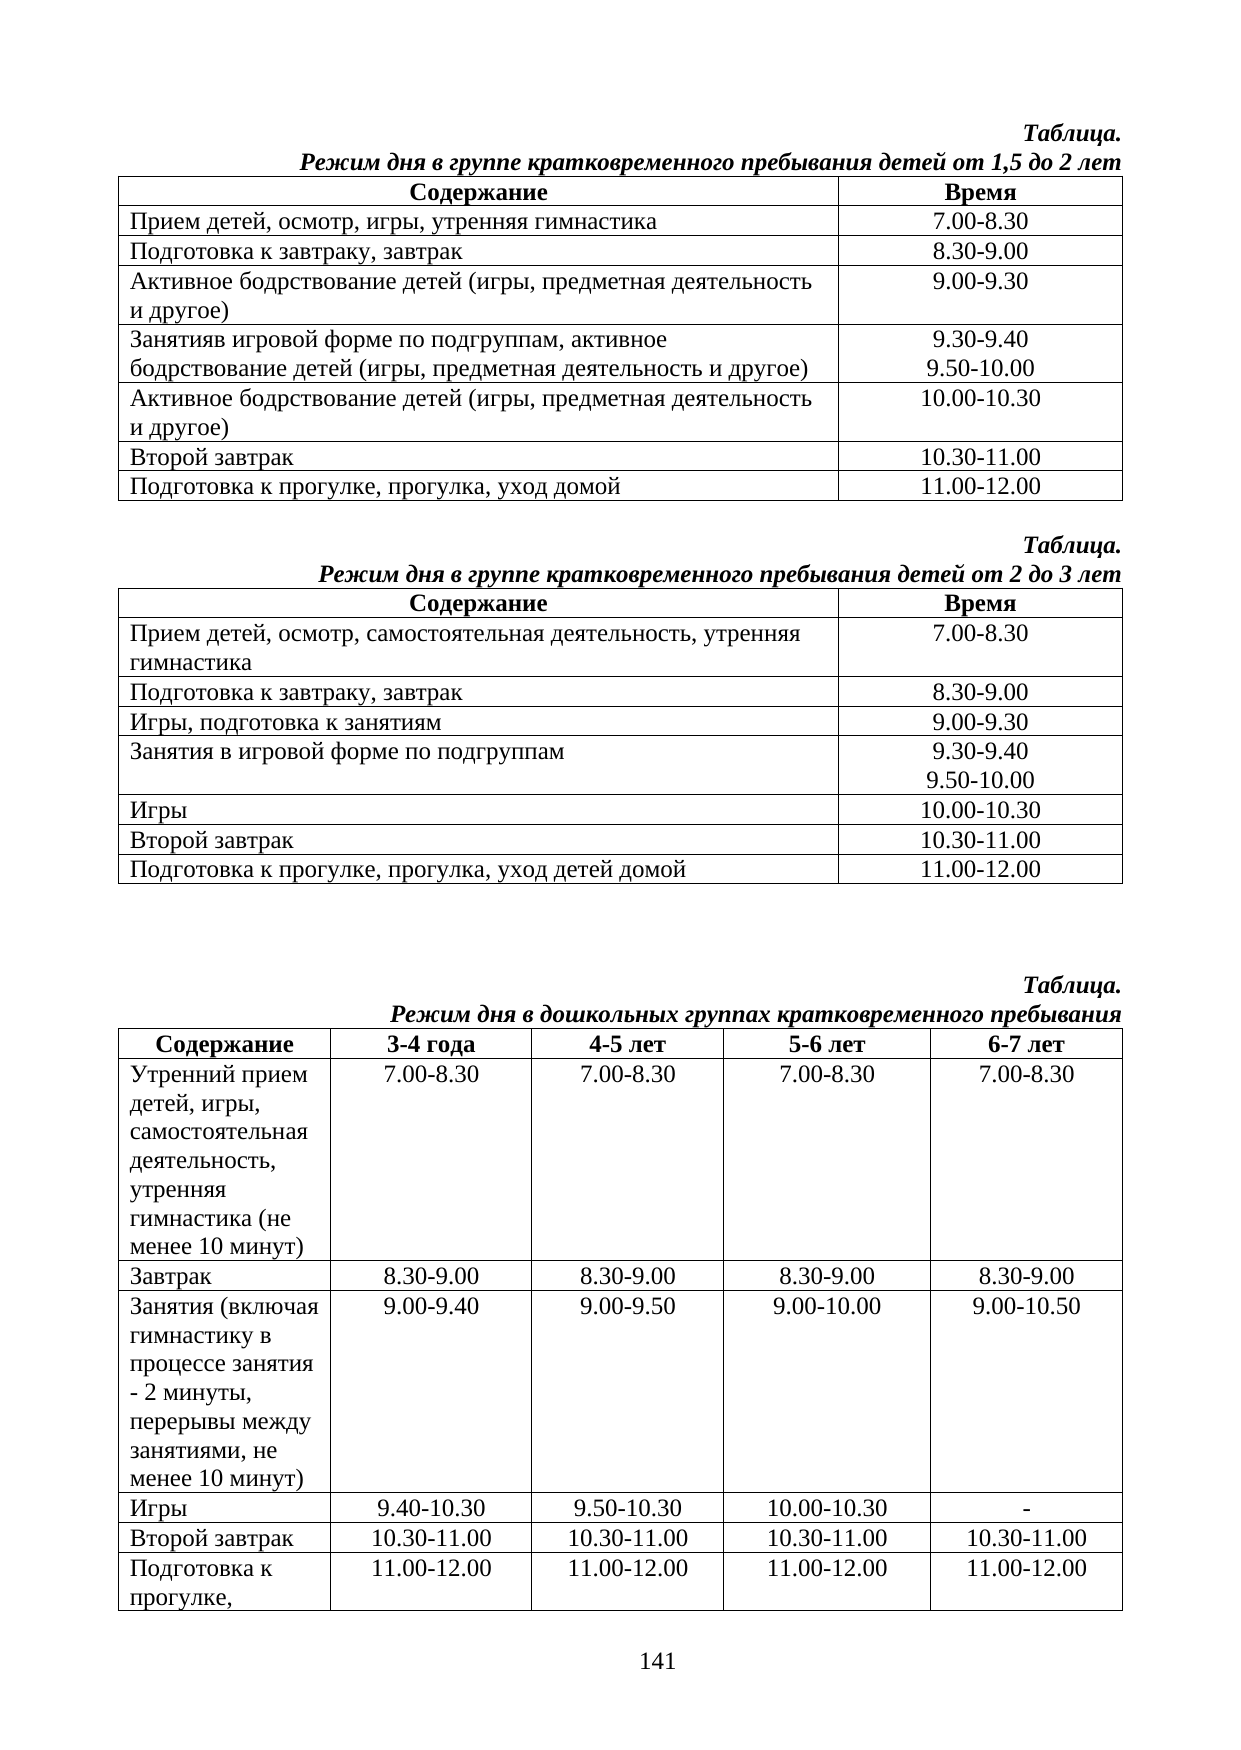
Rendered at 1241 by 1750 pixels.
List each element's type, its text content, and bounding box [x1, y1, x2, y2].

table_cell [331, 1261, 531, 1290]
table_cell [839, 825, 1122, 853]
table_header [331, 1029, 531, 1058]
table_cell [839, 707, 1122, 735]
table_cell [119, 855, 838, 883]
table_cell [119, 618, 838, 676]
text Таблица. [118, 530, 1122, 559]
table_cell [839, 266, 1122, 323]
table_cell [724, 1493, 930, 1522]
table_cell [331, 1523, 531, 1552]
text Режим дня в группе кратковременного пребывания детей от 1,5 до 2 лет [118, 147, 1122, 176]
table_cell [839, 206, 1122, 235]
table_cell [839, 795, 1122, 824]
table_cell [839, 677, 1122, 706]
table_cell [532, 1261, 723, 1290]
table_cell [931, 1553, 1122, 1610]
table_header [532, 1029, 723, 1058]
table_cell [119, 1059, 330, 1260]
text Режим дня в группе кратковременного пребывания детей от 2 до 3 лет [118, 559, 1122, 587]
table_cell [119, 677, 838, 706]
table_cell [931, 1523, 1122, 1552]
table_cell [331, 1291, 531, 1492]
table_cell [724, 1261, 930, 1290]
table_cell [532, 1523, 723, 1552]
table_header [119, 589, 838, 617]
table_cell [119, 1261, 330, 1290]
text Режим дня в дошкольных группах кратковременного пребывания [118, 999, 1122, 1028]
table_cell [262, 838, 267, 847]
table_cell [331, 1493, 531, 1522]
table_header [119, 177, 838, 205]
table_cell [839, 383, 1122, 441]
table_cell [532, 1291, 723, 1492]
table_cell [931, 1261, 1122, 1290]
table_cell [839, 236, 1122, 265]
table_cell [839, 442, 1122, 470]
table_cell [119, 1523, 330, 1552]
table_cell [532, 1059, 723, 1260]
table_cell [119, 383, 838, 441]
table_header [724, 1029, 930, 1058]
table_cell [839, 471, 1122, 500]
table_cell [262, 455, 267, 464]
text Таблица. [118, 971, 1122, 999]
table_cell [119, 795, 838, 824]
text Таблица. [118, 118, 1122, 147]
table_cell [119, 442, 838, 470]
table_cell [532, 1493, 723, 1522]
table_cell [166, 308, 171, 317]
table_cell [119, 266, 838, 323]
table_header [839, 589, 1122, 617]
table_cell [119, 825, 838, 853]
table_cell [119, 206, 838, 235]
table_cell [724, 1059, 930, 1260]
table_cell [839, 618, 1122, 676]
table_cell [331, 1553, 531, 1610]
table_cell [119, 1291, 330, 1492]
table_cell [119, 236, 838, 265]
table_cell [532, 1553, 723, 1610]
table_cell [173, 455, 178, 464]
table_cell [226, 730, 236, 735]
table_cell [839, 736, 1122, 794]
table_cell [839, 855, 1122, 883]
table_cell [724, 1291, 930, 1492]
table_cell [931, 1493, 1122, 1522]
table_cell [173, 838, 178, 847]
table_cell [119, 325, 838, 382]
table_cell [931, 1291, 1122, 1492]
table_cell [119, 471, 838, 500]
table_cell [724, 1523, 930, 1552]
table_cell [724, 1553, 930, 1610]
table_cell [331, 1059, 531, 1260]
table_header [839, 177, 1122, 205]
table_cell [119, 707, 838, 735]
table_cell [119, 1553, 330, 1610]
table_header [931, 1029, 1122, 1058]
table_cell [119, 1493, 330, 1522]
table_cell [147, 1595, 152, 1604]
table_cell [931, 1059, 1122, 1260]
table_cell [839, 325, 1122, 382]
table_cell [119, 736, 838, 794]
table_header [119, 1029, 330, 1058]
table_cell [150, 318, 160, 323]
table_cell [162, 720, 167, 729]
